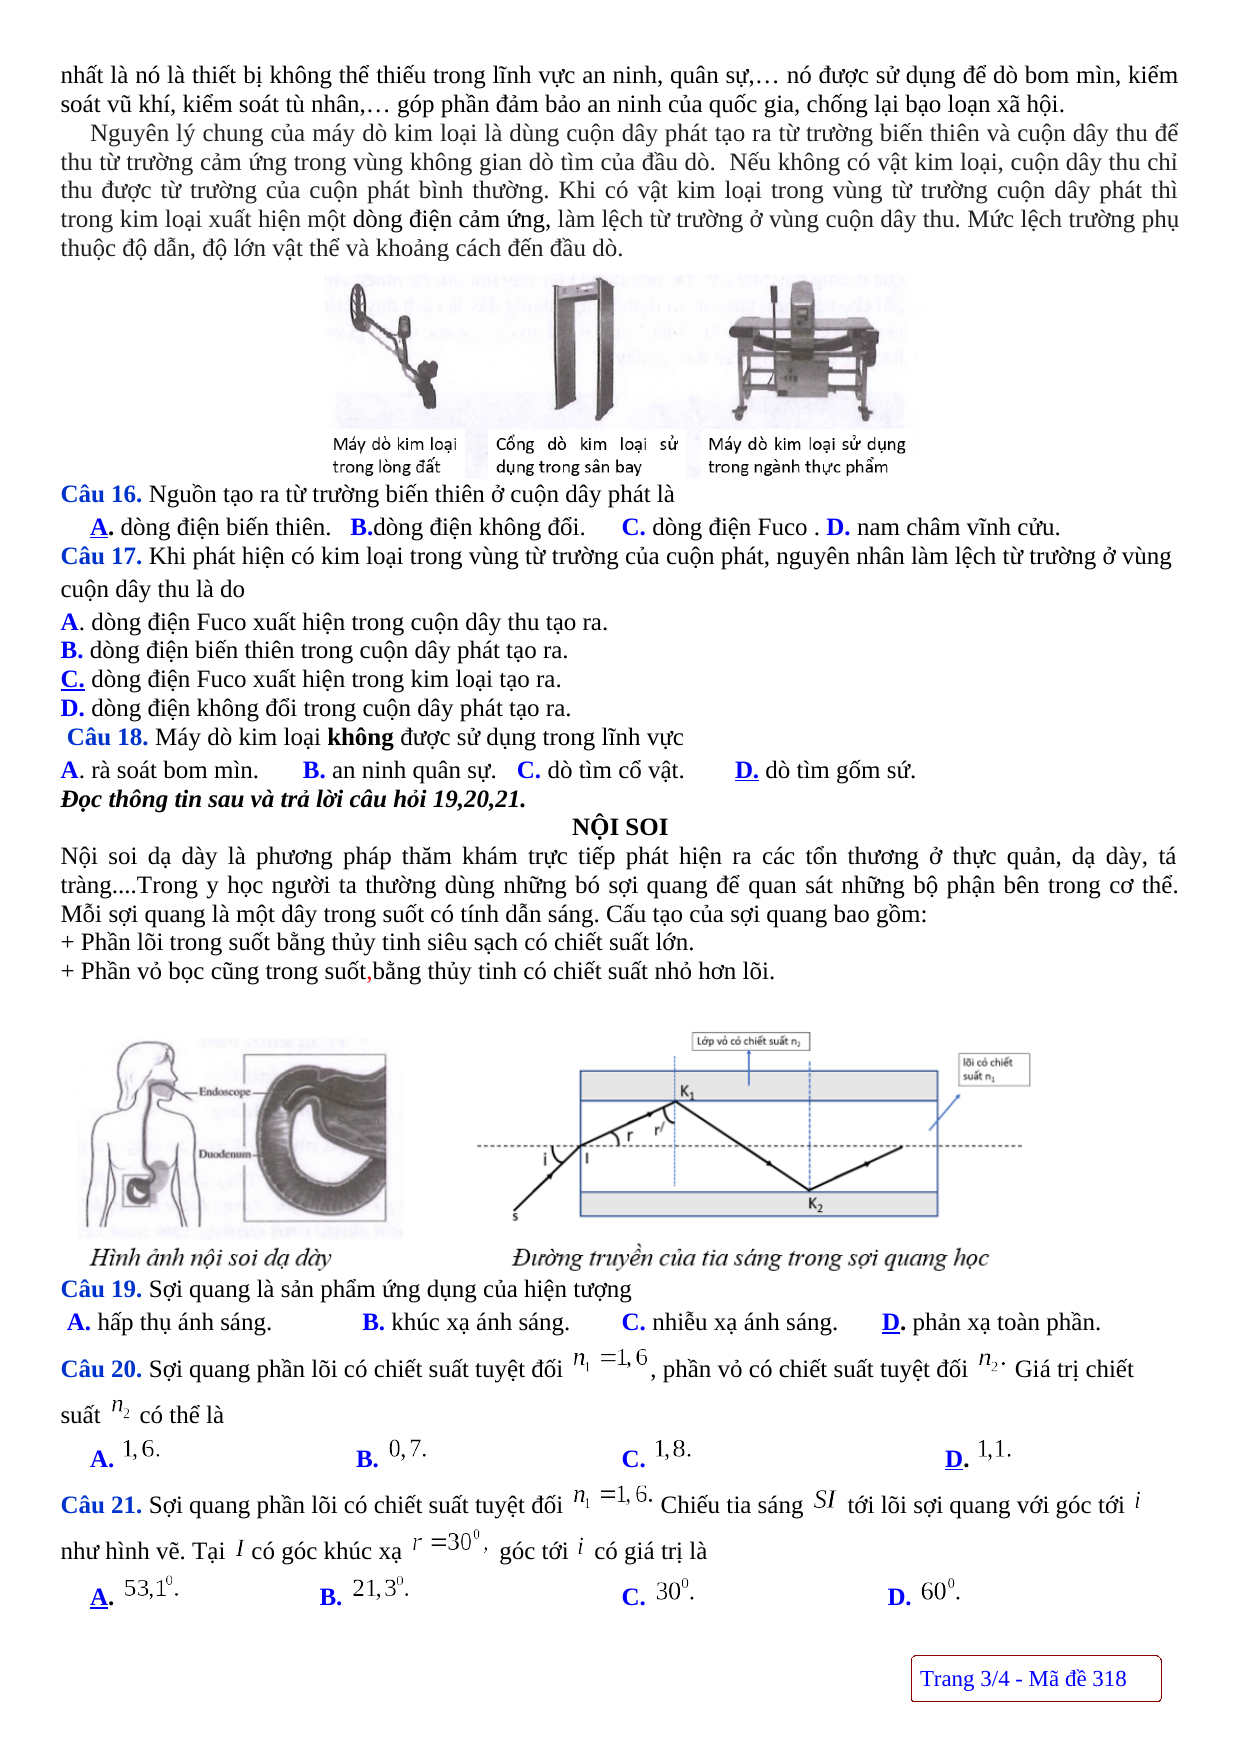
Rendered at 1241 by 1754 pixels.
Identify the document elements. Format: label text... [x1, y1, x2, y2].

picture [316, 261, 925, 479]
text Câu 19. Sợi quang là sản phẩm ứng dụng của hiện tượng [60, 1274, 1180, 1303]
picture [60, 985, 1096, 1275]
text Câu 18. Máy dò kim loại không được sử dụng trong lĩnh vực [60, 722, 1180, 751]
text Câu 20. Sợi quang phần lõi có chiết suất tuyệt đối , phần vỏ có chiết suất tuyệt đối Giá trị chiết suất có thể là [60, 1341, 1180, 1429]
text A. hấp thụ ánh sáng. B. khúc xạ ánh sáng. C. nhiễu xạ ánh sáng. D. phản xạ toàn phần. [60, 1307, 1180, 1336]
text C. dòng điện Fuco xuất hiện trong kim loại tạo ra. [60, 664, 1180, 693]
text Nguyên lý chung của máy dò kim loại là dùng cuộn dây phát tạo ra từ trường biến thiên và cuộn dây thu để thu từ trường cảm ứng trong vùng không gian dò tìm của đầu dò. Nếu không có vật kim loại, cuộn dây thu chỉ thu được từ trường của cuộn phát bình thường. Khi có vật kim loại trong vùng từ trường cuộn dây phát thì trong kim loại xuất hiện một dòng điện cảm ứng, làm lệch từ trường ở vùng cuộn dây thu. Mức lệch trường phụ thuộc độ dẫn, độ lớn vật thể và khoảng cách đến đầu dò. [60, 118, 1180, 262]
text A. rà soát bom mìn. B. an ninh quân sự. C. dò tìm cổ vật. D. dò tìm gốm sứ. [60, 755, 1180, 784]
text Đọc thông tin sau và trả lời câu hỏi 19,20,21. [60, 784, 1180, 812]
text NỘI SOI [60, 812, 1180, 841]
text Câu 17. Khi phát hiện có kim loại trong vùng từ trường của cuộn phát, nguyên nhân làm lệch từ trường ở vùng cuộn dây thu là do [60, 541, 1180, 603]
text A. B. C. D. [60, 1433, 1180, 1472]
text A. dòng điện Fuco xuất hiện trong cuộn dây thu tạo ra. [60, 607, 1180, 636]
text A. dòng điện biến thiên. B.dòng điện không đổi. C. dòng điện Fuco . D. nam châm vĩnh cửu. [60, 512, 1180, 541]
text B. dòng điện biến thiên trong cuộn dây phát tạo ra. [60, 636, 1180, 664]
text D. dòng điện không đổi trong cuộn dây phát tạo ra. [60, 693, 1180, 722]
text + Phần lõi trong suốt bằng thủy tinh siêu sạch có chiết suất lớn. [60, 927, 1180, 956]
text + Phần vỏ bọc cũng trong suốt,bằng thủy tinh có chiết suất nhỏ hơn lõi. [60, 956, 1180, 985]
text Câu 21. Sợi quang phần lõi có chiết suất tuyệt đối Chiếu tia sáng tới lõi sợi quang với góc tới như hình vẽ. Tại có góc khúc xạ góc tới có giá trị là [60, 1477, 1180, 1565]
text Câu 16. Nguồn tạo ra từ trường biến thiên ở cuộn dây phát là [60, 479, 1180, 508]
text A. B. C. D. [60, 1569, 1180, 1611]
text Nội soi dạ dày là phương pháp thăm khám trực tiếp phát hiện ra các tổn thương ở thực quản, dạ dày, tá tràng....Trong y học người ta thường dùng những bó sợi quang để quan sát những bộ phận bên trong cơ thể. Mỗi sợi quang là một dây trong suốt có tính dẫn sáng. Cấu tạo của sợi quang bao gồm: [60, 841, 1180, 927]
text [60, 60, 1180, 118]
